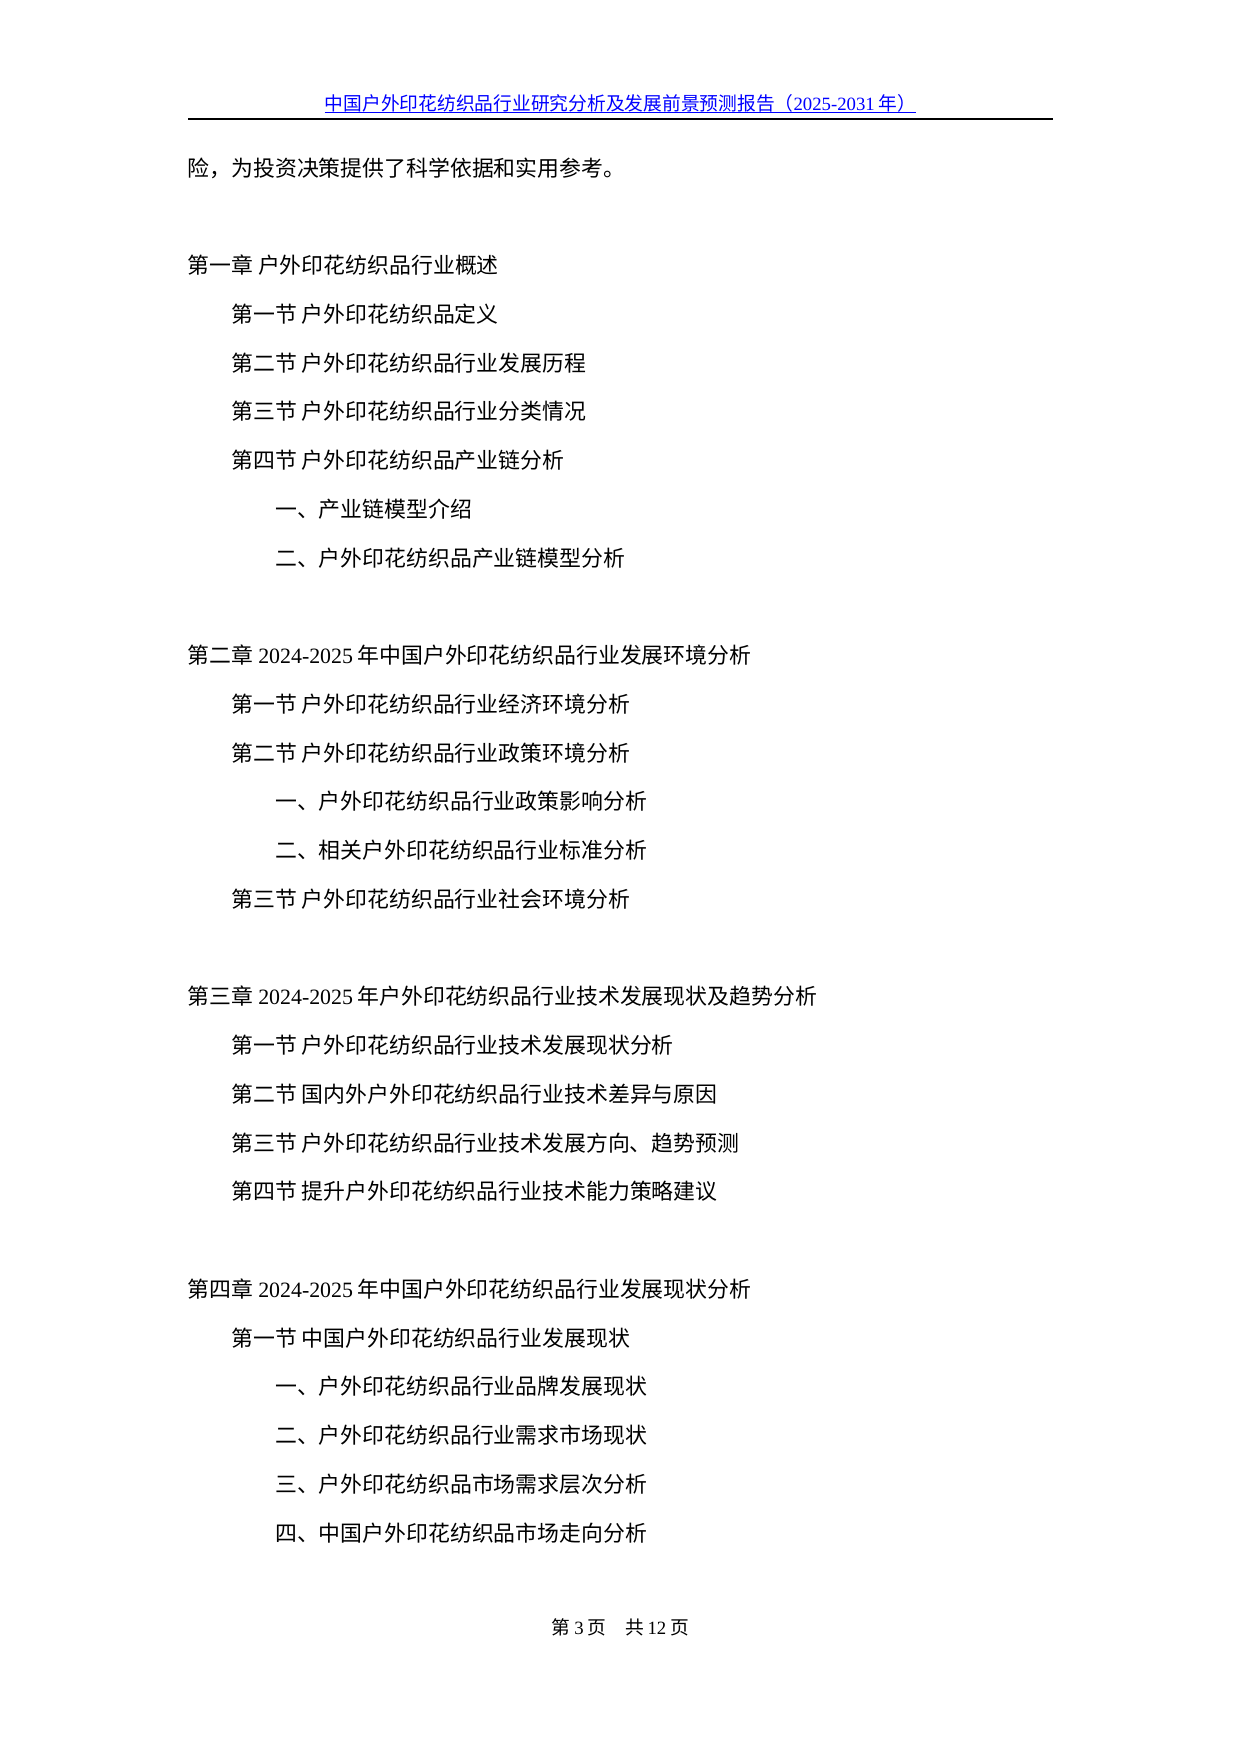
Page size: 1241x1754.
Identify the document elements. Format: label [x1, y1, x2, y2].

text [187, 150, 1053, 1548]
